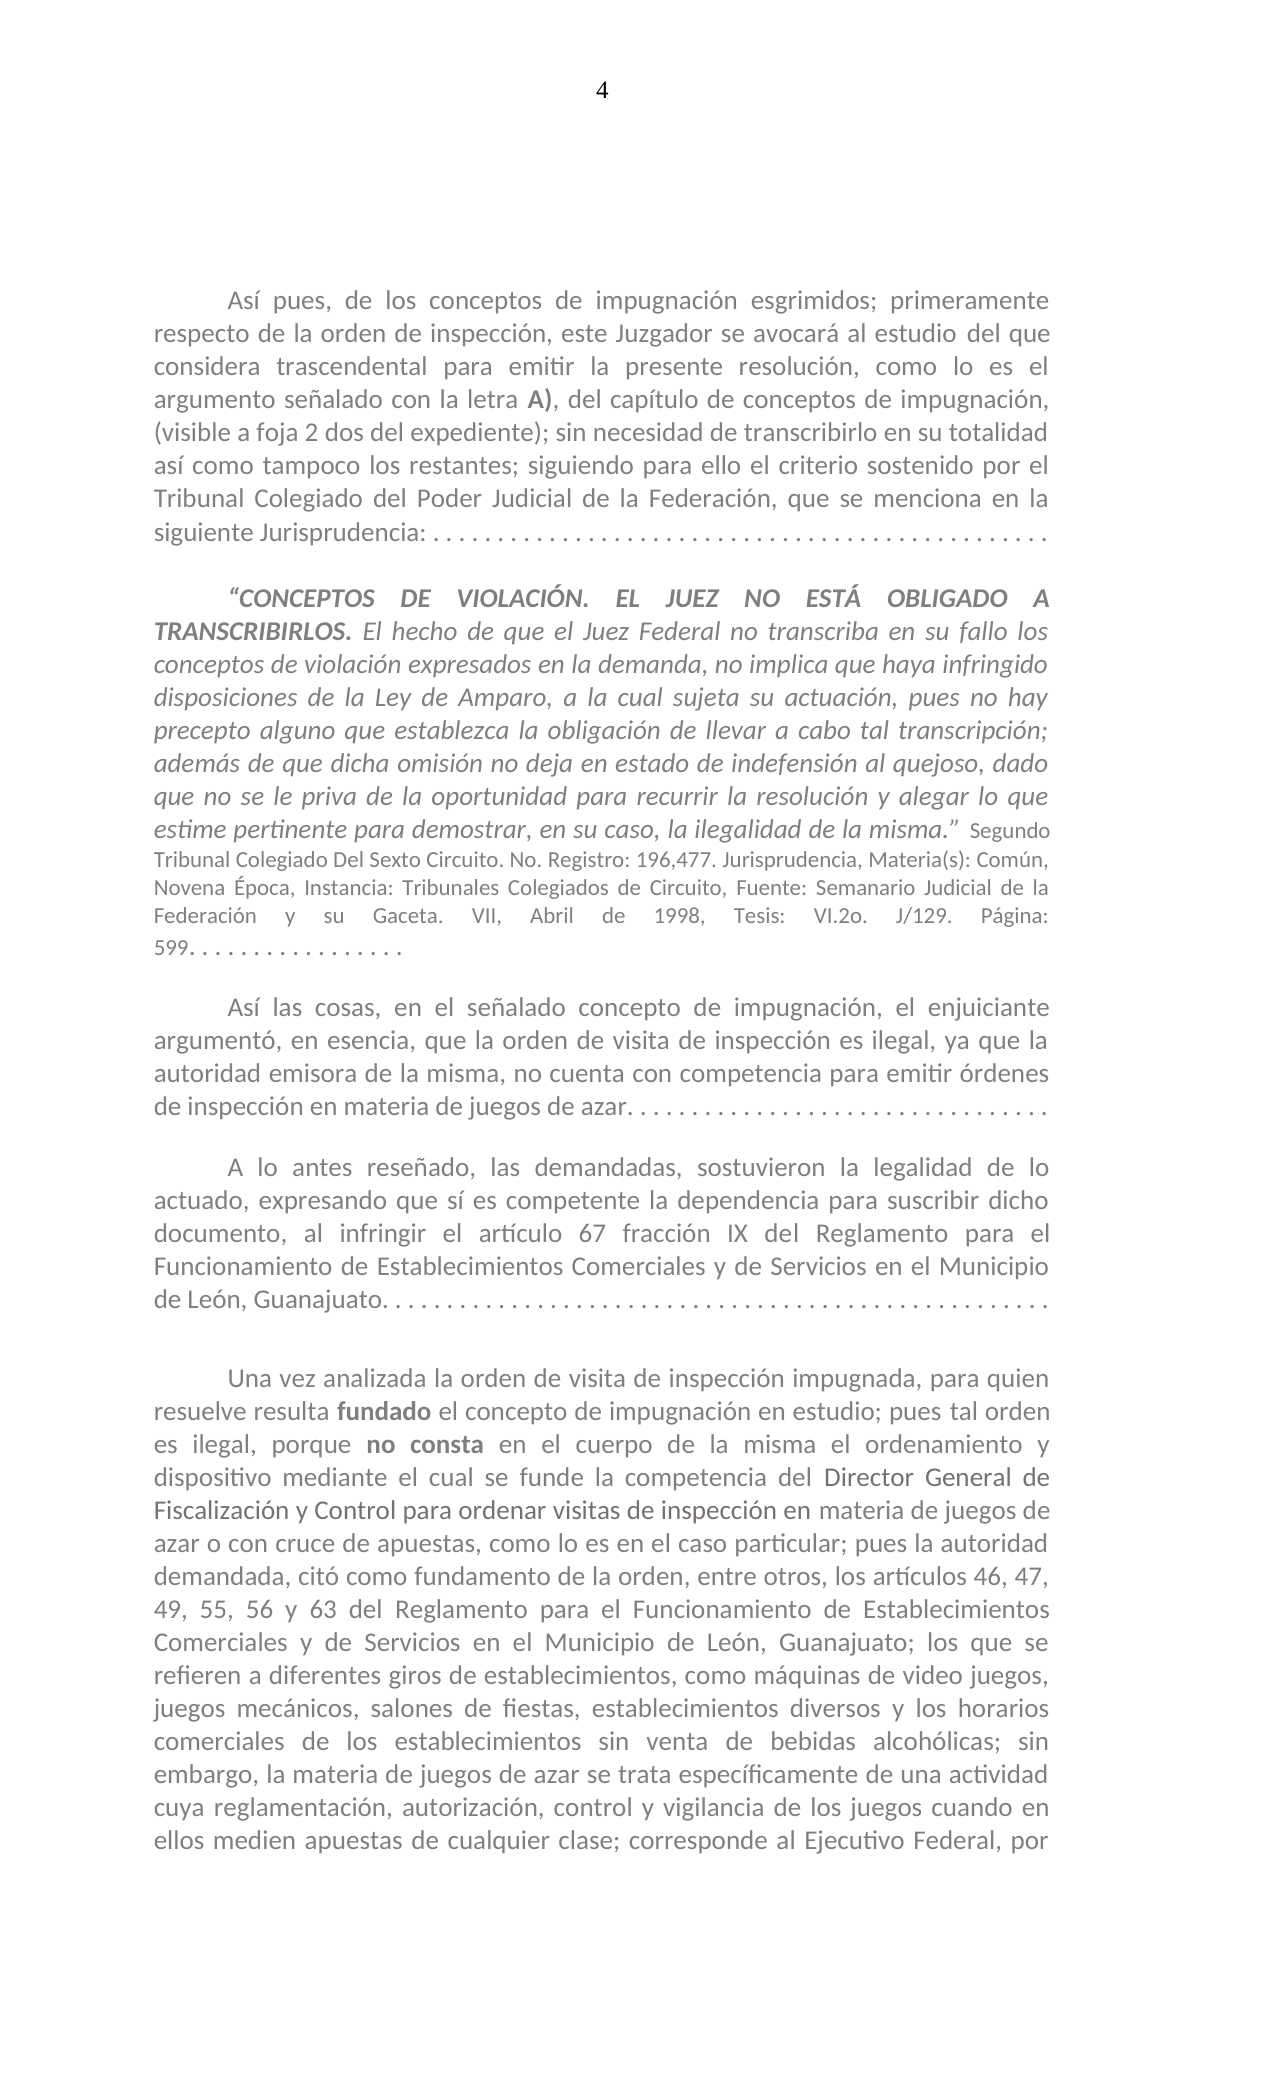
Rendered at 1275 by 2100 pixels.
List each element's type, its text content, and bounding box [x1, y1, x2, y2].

text A lo antes reseñado, las demandadas, sostuvieron la legalidad de lo actuado, expresando que sí es competente la dependencia para suscribir dicho documento, al infringir el artículo 67 fracción IX del Reglamento para el Funcionamiento de Establecimientos Comerciales y de Servicios en el Municipio de León, Guanajuato. . . . . . . . . . . . . . . . . . . . . . . . . . . . . . . . . . . . . . . . . . . . . . . . . . . . [153, 1150, 1051, 1315]
text “CONCEPTOS DE VIOLACIÓN. EL JUEZ NO ESTÁ OBLIGADO A TRANSCRIBIRLOS. El hecho de que el Juez Federal no transcriba en su fallo los conceptos de violación expresados en la demanda, no implica que haya infringido disposiciones de la Ley de Amparo, a la cual sujeta su actuación, pues no hay precepto alguno que establezca la obligación de llevar a cabo tal transcripción; además de que dicha omisión no deja en estado de indefensión al quejoso, dado que no se le priva de la oportunidad para recurrir la resolución y alegar lo que estime pertinente para demostrar, en su caso, la ilegalidad de la misma.” Segundo Tribunal Colegiado Del Sexto Circuito. No. Registro: 196,477. Jurisprudencia, Materia(s): Común, Novena Época, Instancia: Tribunales Colegiados de Circuito, Fuente: Semanario Judicial de la Federación y su Gaceta. VII, Abril de 1998, Tesis: VI.2o. J/129. Página: 599. . . . . . . . . . . . . . . . . [153, 581, 1051, 962]
text Así las cosas, en el señalado concepto de impugnación, el enjuiciante argumentó, en esencia, que la orden de visita de inspección es ilegal, ya que la autoridad emisora de la misma, no cuenta con competencia para emitir órdenes de inspección en materia de juegos de azar. . . . . . . . . . . . . . . . . . . . . . . . . . . . . . . . . [153, 990, 1051, 1122]
text Así pues, de los conceptos de impugnación esgrimidos; primeramente respecto de la orden de inspección, este Juzgador se avocará al estudio del que considera trascendental para emitir la presente resolución, como lo es el argumento señalado con la letra A), del capítulo de conceptos de impugnación, (visible a foja 2 dos del expediente); sin necesidad de transcribirlo en su totalidad así como tampoco los restantes; siguiendo para ello el criterio sostenido por el Tribunal Colegiado del Poder Judicial de la Federación, que se menciona en la siguiente Jurisprudencia: . . . . . . . . . . . . . . . . . . . . . . . . . . . . . . . . . . . . . . . . . . . . . . . . [153, 283, 1051, 548]
